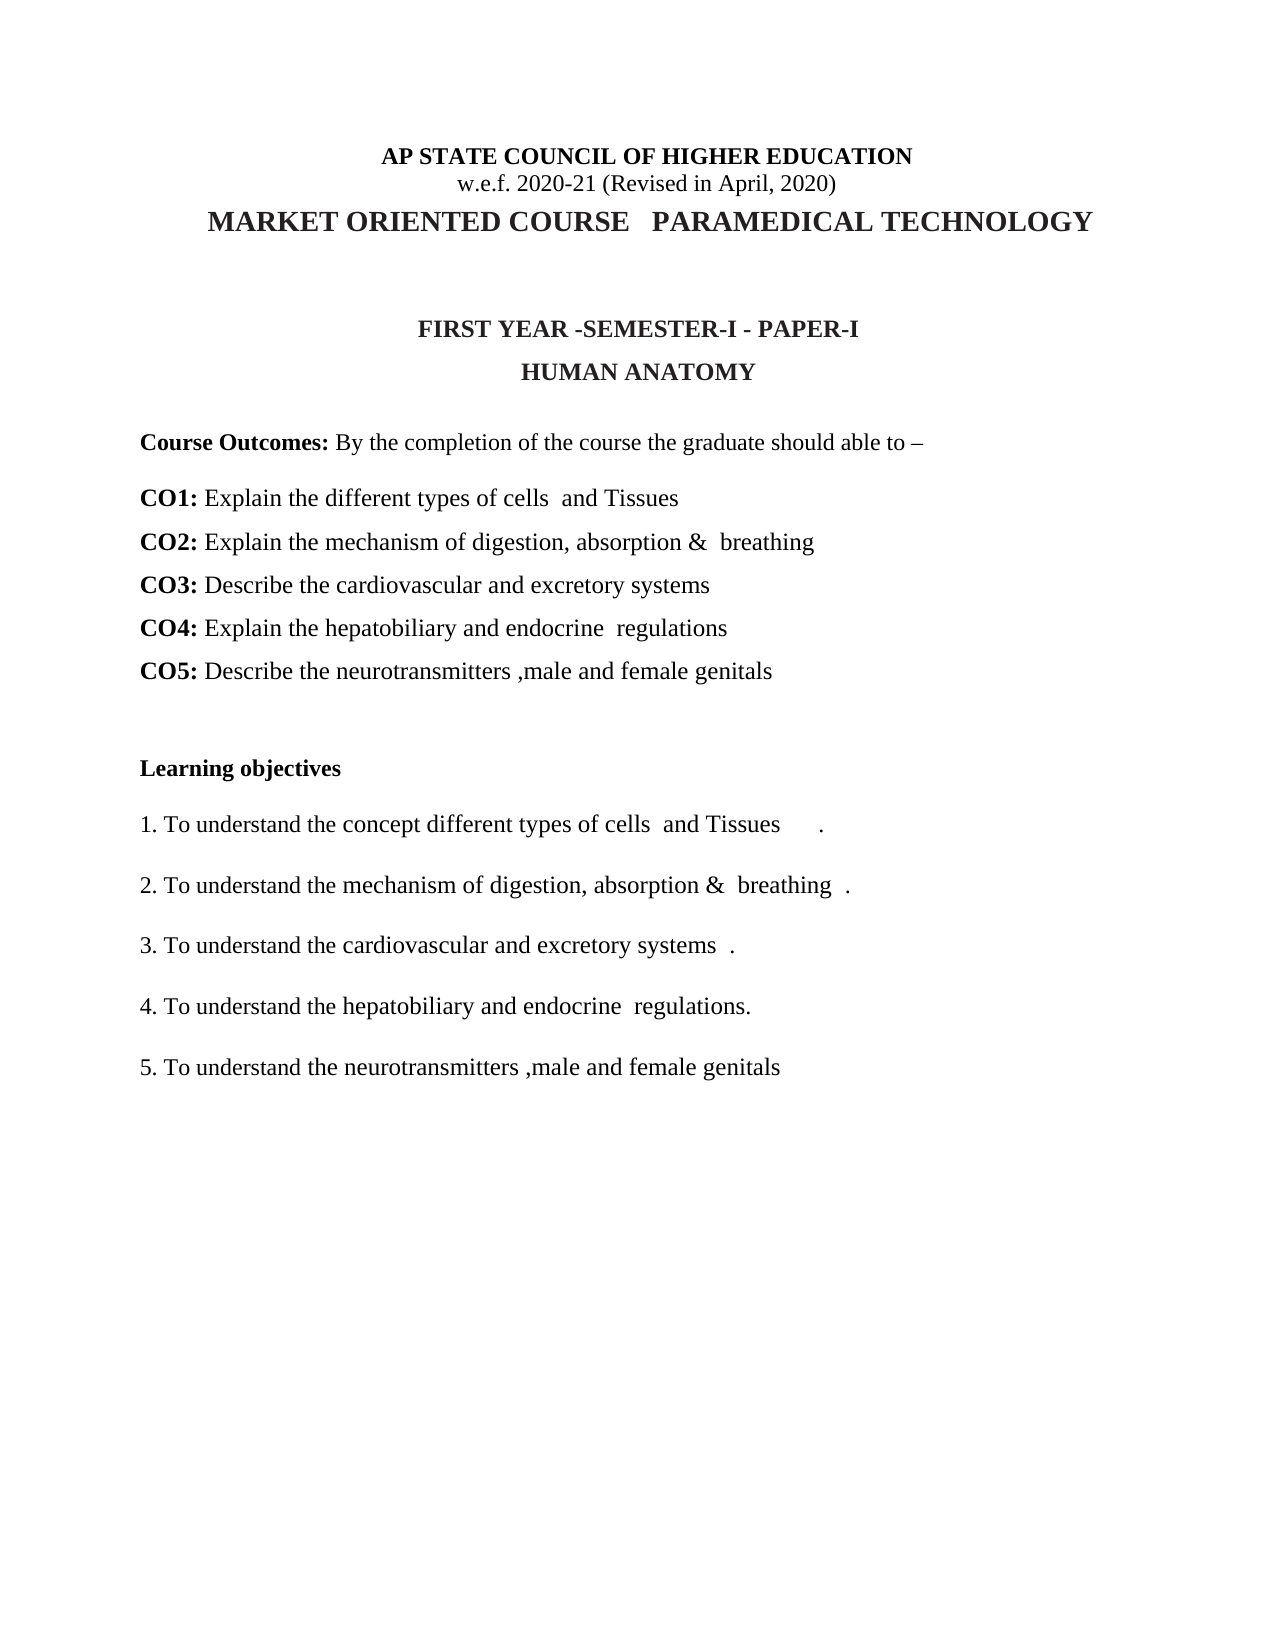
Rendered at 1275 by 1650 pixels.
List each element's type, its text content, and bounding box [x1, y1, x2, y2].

text CO4: Explain the hepatobiliary and endocrine regulations [139, 613, 1154, 642]
text FIRST YEAR -SEMESTER-I - PAPER-I HUMAN ANATOMY [404, 314, 873, 386]
text CO5: Describe the neurotransmitters ,male and female genitals [139, 656, 1154, 685]
text Market oriented course Paramedical Technology [149, 204, 1152, 238]
text 1. To understand the concept different types of cells and Tissues . [139, 809, 1154, 838]
text Learning objectives [139, 754, 1154, 782]
text 5. To understand the neurotransmitters ,male and female genitals [139, 1052, 1154, 1080]
text CO3: Describe the cardiovascular and excretory systems [139, 570, 1154, 598]
text w.e.f. 2020-21 (Revised in April, 2020) [139, 169, 1154, 197]
text CO1: Explain the different types of cells and Tissues [139, 483, 1154, 512]
text CO2: Explain the mechanism of digestion, absorption & breathing [139, 527, 1154, 555]
text 4. To understand the hepatobiliary and endocrine regulations. [139, 991, 1154, 1020]
text Course Outcomes: By the completion of the course the graduate should able to – [139, 428, 1154, 456]
text 3. To understand the cardiovascular and excretory systems . [139, 931, 1154, 959]
text 2. To understand the mechanism of digestion, absorption & breathing . [139, 870, 1154, 899]
text AP STATE COUNCIL OF HIGHER EDUCATION [139, 142, 1154, 169]
